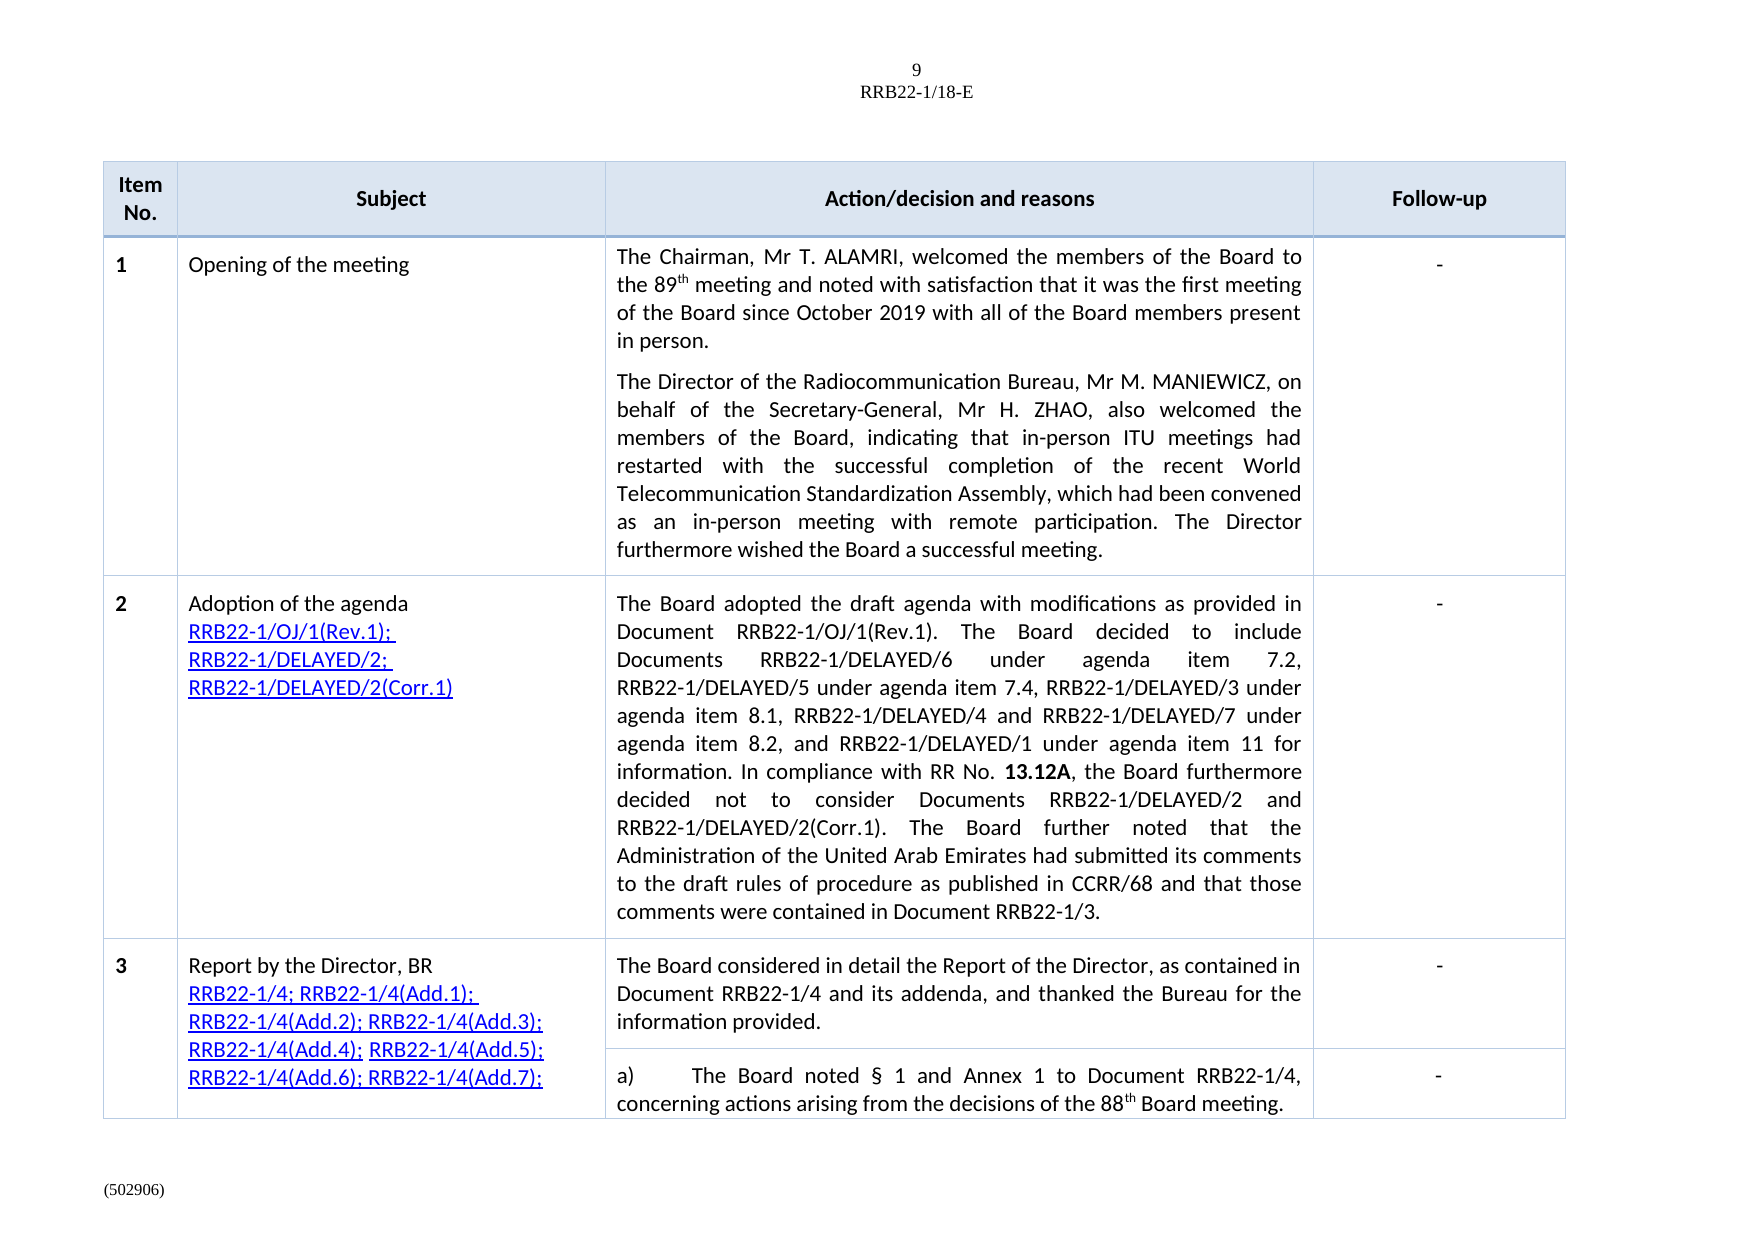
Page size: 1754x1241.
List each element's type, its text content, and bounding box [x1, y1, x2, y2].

table_cell Opening of the meeting [178, 238, 605, 575]
table_cell a) The Board noted § 1 and Annex 1 to Document RRB22-1/4, concerning actions arising from the decisions of the 88th Board meeting. [606, 1049, 1313, 1117]
table_header Item No. [104, 162, 177, 235]
table_header Follow-up [1314, 162, 1565, 235]
table_cell The Board considered in detail the Report of the Director, as contained in Document RRB22-1/4 and its addenda, and thanked the Bureau for the information provided. [606, 939, 1313, 1048]
table_cell - [1314, 939, 1565, 1048]
table_cell - [1314, 1049, 1565, 1117]
table_cell 3 [104, 939, 177, 1117]
table_header Subject [178, 162, 605, 235]
table_cell The Board adopted the draft agenda with modifications as provided in Document RRB22-1/OJ/1(Rev.1). The Board decided to include Documents RRB22-1/DELAYED/6 under agenda item 7.2, RRB22-1/DELAYED/5 under agenda item 7.4, RRB22-1/DELAYED/3 under agenda item 8.1, RRB22-1/DELAYED/4 and RRB22-1/DELAYED/7 under agenda item 8.2, and RRB22-1/DELAYED/1 under agenda item 11 for information. In compliance with RR No. 13.12A, the Board furthermore decided not to consider Documents RRB22-1/DELAYED/2 and RRB22-1/DELAYED/2(Corr.1). The Board further noted that the Administration of the United Arab Emirates had submitted its comments to the draft rules of procedure as published in CCRR/68 and that those comments were contained in Document RRB22-1/3. [606, 576, 1313, 938]
table_cell Report by the Director, BR RRB22-1/4; RRB22-1/4(Add.1); RRB22-1/4(Add.2); RRB22-1/4(Add.3); RRB22-1/4(Add.4); RRB22-1/4(Add.5); RRB22-1/4(Add.6); RRB22-1/4(Add.7); RRB22-1/4(Add.10) [178, 939, 605, 1117]
table_header Action/decision and reasons [606, 162, 1313, 235]
table_cell - [1314, 576, 1565, 938]
table_cell 1 [104, 238, 177, 575]
table_cell The Chairman, Mr T. ALAMRI, welcomed the members of the Board to the 89th meeting and noted with satisfaction that it was the first meeting of the Board since October 2019 with all of the Board members present in person. The Director of the Radiocommunication Bureau, Mr M. MANIEWICZ, on behalf of the Secretary-General, Mr H. ZHAO, also welcomed the members of the Board, indicating that in-person ITU meetings had restarted with the successful completion of the recent World Telecommunication Standardization Assembly, which had been convened as an in-person meeting with remote participation. The Director furthermore wished the Board a successful meeting. [606, 238, 1313, 575]
table_cell Adoption of the agenda RRB22-1/OJ/1(Rev.1); RRB22-1/DELAYED/2; RRB22-1/DELAYED/2(Corr.1) [178, 576, 605, 938]
table_cell - [1314, 238, 1565, 575]
table_cell 2 [104, 576, 177, 938]
